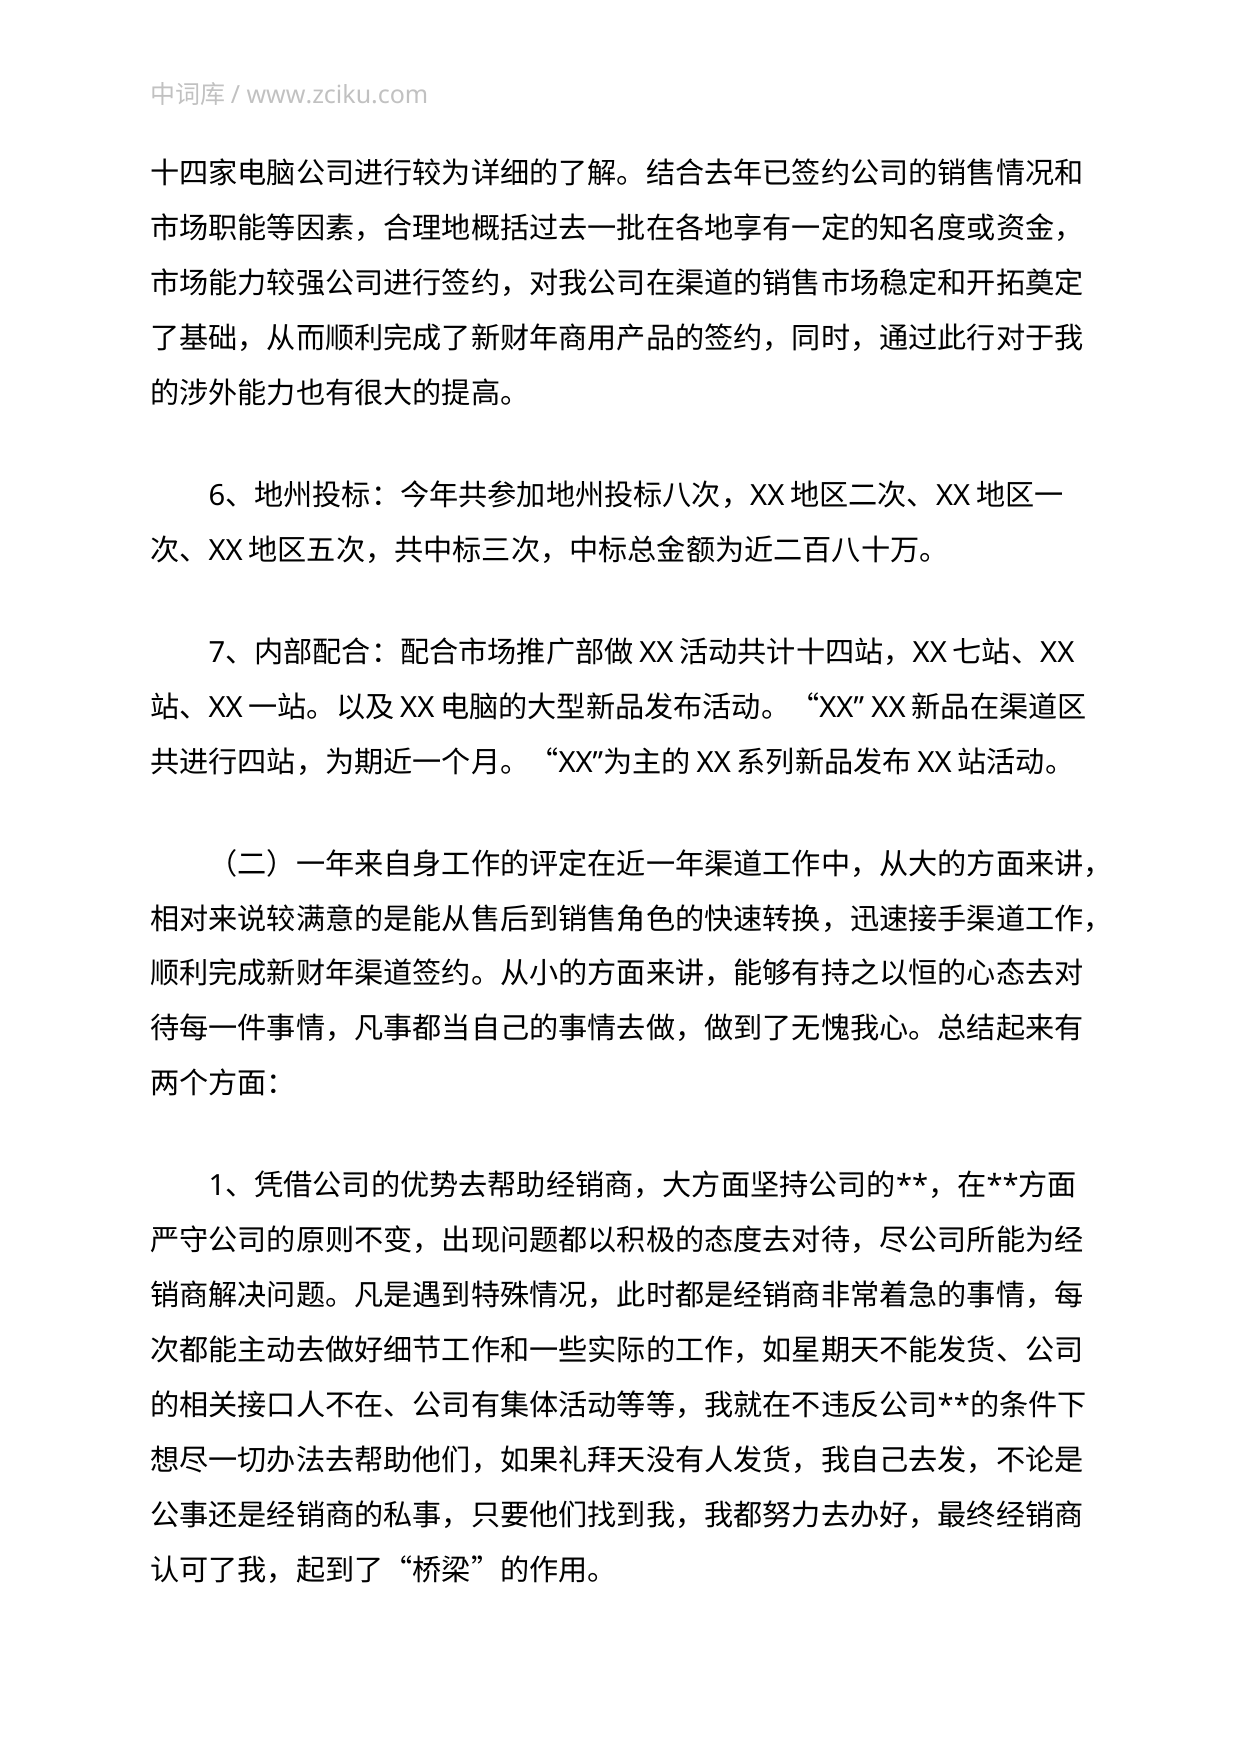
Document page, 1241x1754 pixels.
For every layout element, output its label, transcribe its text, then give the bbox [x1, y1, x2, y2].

text （二）一年来自身工作的评定在近一年渠道工作中，从大的方面来讲，相对来说较满意的是能从售后到销售角色的快速转换，迅速接手渠道工作，顺利完成新财年渠道签约。从小的方面来讲，能够有持之以恒的心态去对待每一件事情，凡事都当自己的事情去做，做到了无愧我心。总结起来有两个方面： [150, 840, 1090, 1102]
text 1、凭借公司的优势去帮助经销商，大方面坚持公司的**，在**方面严守公司的原则不变，出现问题都以积极的态度去对待，尽公司所能为经销商解决问题。凡是遇到特殊情况，此时都是经销商非常着急的事情，每次都能主动去做好细节工作和一些实际的工作，如星期天不能发货、公司的相关接口人不在、公司有集体活动等等，我就在不违反公司**的条件下想尽一切办法去帮助他们，如果礼拜天没有人发货，我自己去发，不论是公事还是经销商的私事，只要他们找到我，我都努力去办好，最终经销商认可了我，起到了“桥梁”的作用。 [150, 1162, 1090, 1588]
text 7、内部配合：配合市场推广部做XX活动共计十四站，XX七站、XX站、XX一站。以及XX电脑的大型新品发布活动。“XX” XX新品在渠道区共进行四站，为期近一个月。“XX”为主的XX系列新品发布XX站活动。 [150, 628, 1090, 781]
text 6、地州投标：今年共参加地州投标八次，XX地区二次、XX地区一次、XX地区五次，共中标三次，中标总金额为近二百八十万。 [150, 471, 1090, 569]
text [150, 150, 1090, 412]
